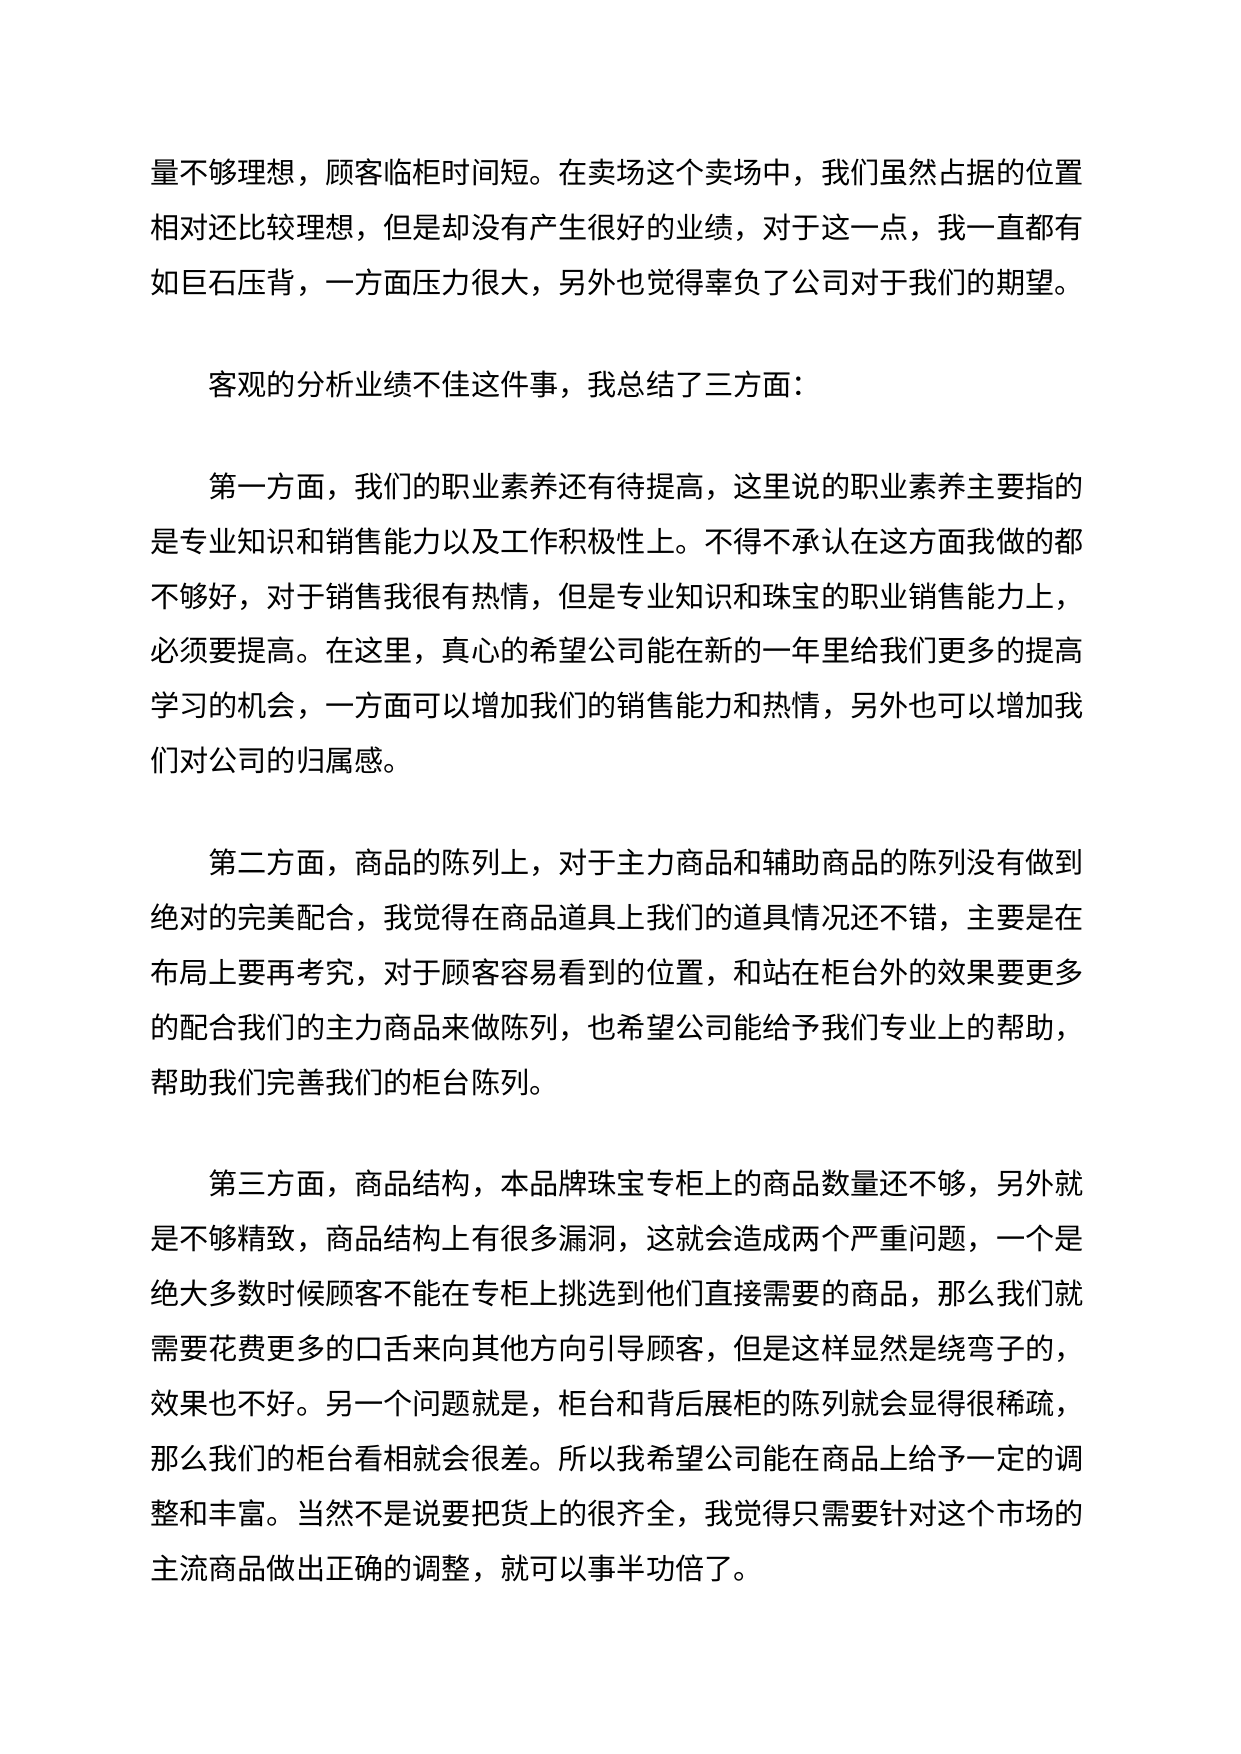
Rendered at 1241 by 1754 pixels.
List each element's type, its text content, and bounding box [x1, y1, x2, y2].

text 客观的分析业绩不佳这件事，我总结了三方面： [150, 362, 1090, 404]
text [150, 150, 1090, 302]
text 第一方面，我们的职业素养还有待提高，这里说的职业素养主要指的是专业知识和销售能力以及工作积极性上。不得不承认在这方面我做的都不够好，对于销售我很有热情，但是专业知识和珠宝的职业销售能力上，必须要提高。在这里，真心的希望公司能在新的一年里给我们更多的提高学习的机会，一方面可以增加我们的销售能力和热情，另外也可以增加我们对公司的归属感。 [150, 463, 1090, 780]
text 第二方面，商品的陈列上，对于主力商品和辅助商品的陈列没有做到绝对的完美配合，我觉得在商品道具上我们的道具情况还不错，主要是在布局上要再考究，对于顾客容易看到的位置，和站在柜台外的效果要更多的配合我们的主力商品来做陈列，也希望公司能给予我们专业上的帮助，帮助我们完善我们的柜台陈列。 [150, 839, 1090, 1101]
text 第三方面，商品结构，本品牌珠宝专柜上的商品数量还不够，另外就是不够精致，商品结构上有很多漏洞，这就会造成两个严重问题，一个是绝大多数时候顾客不能在专柜上挑选到他们直接需要的商品，那么我们就需要花费更多的口舌来向其他方向引导顾客，但是这样显然是绕弯子的，效果也不好。另一个问题就是，柜台和背后展柜的陈列就会显得很稀疏，那么我们的柜台看相就会很差。所以我希望公司能在商品上给予一定的调整和丰富。当然不是说要把货上的很齐全，我觉得只需要针对这个市场的主流商品做出正确的调整，就可以事半功倍了。 [150, 1161, 1090, 1587]
